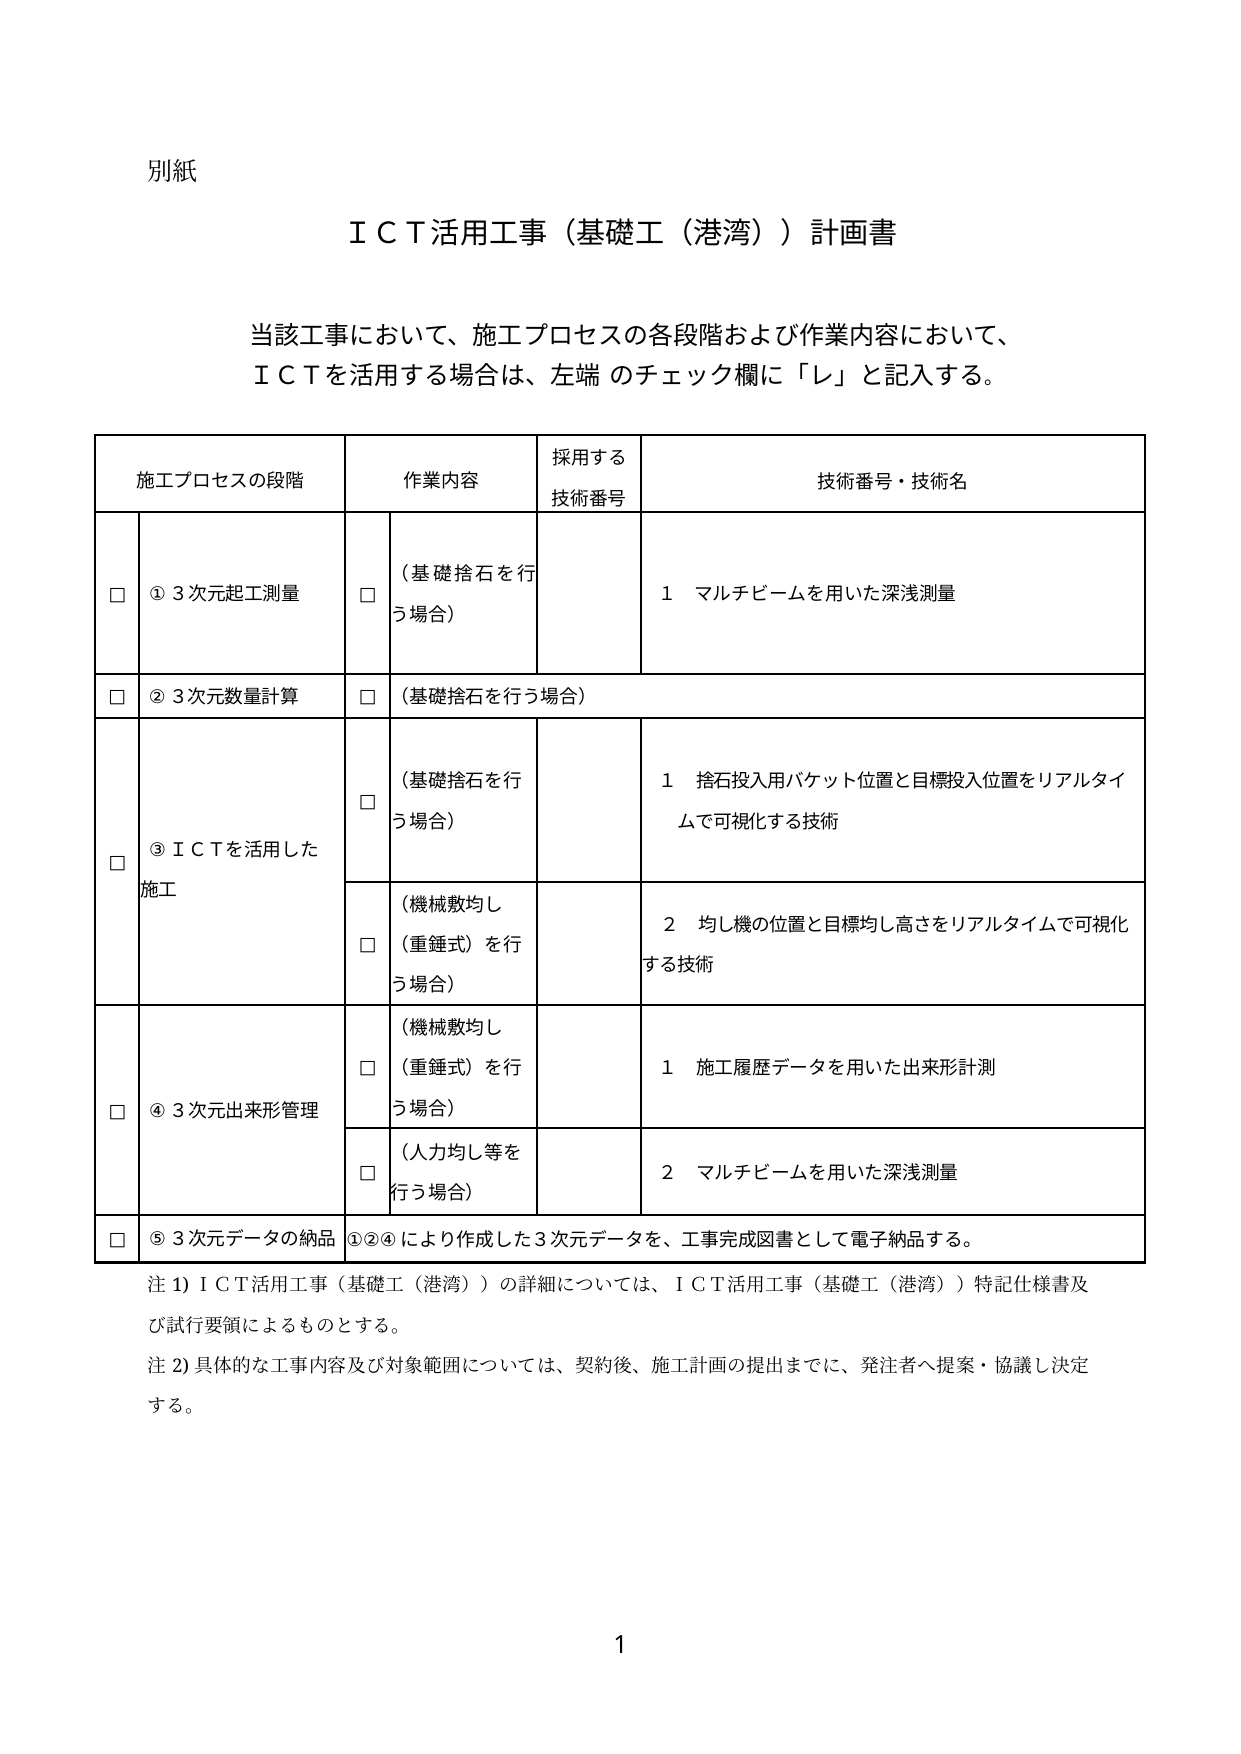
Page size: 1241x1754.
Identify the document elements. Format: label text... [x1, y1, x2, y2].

table_cell □ [346, 513, 389, 672]
table_cell □ [346, 1129, 389, 1214]
table_cell □ [96, 513, 138, 672]
table_cell ④３次元出来形管理 [140, 1006, 344, 1214]
table_cell □ [96, 1006, 138, 1214]
text ＩＣＴ活用工事（基礎工（港湾））計画書 [148, 191, 1092, 272]
text 当該工事において、施工プロセスの各段階および作業内容において、 [249, 313, 1092, 353]
table_cell □ [96, 675, 138, 717]
table_cell １ 捨石投入用バケット位置と目標投入位置をリアルタイムで可視化する技術 [642, 719, 1144, 881]
table_cell □ [346, 719, 389, 881]
table_cell （人力均し等を行う場合） [391, 1129, 536, 1214]
table_cell （基礎捨石を行う場合） [391, 675, 1144, 717]
table_cell ①②④により作成した３次元データを、工事完成図書として電子納品する。 [346, 1216, 1144, 1261]
table_cell [538, 719, 640, 881]
table_cell （基礎捨石を行う場合） [391, 513, 536, 672]
table_cell １ 施工履歴データを用いた出来形計測 [642, 1006, 1144, 1127]
table_cell １ マルチビームを用いた深浅測量 [642, 513, 1144, 672]
table_cell （機械敷均し（重錘式）を行う場合） [391, 1006, 536, 1127]
table_cell □ [346, 883, 389, 1004]
table_cell □ [96, 1216, 138, 1261]
table_cell （機械敷均し（重錘式）を行う場合） [391, 883, 536, 1004]
table_cell □ [96, 719, 138, 1004]
table_header 作業内容 [346, 436, 536, 511]
table_header 施工プロセスの段階 [96, 436, 344, 511]
table_cell [538, 883, 640, 1004]
table_header 技術番号・技術名 [642, 436, 1144, 511]
text 注 1) ＩＣＴ活用工事（基礎工（港湾））の詳細については、ＩＣＴ活用工事（基礎工（港湾））特記仕様書及び試行要領によるものとする。 [148, 1264, 1092, 1344]
text 注 2) 具体的な工事内容及び対象範囲については、契約後、施工計画の提出までに、発注者へ提案・協議し決定する。 [148, 1344, 1092, 1425]
table_cell ⑤３次元データの納品 [140, 1216, 344, 1261]
table_cell ２ マルチビームを用いた深浅測量 [642, 1129, 1144, 1214]
table_cell ①３次元起工測量 [140, 513, 344, 672]
table_cell [538, 1129, 640, 1214]
table_cell ②３次元数量計算 [140, 675, 344, 717]
table_cell [538, 513, 640, 672]
table_cell □ [346, 675, 389, 717]
table_cell □ [346, 1006, 389, 1127]
text ＩＣＴを活用する場合は、左端 のチェック欄に「レ」と記入する。 [249, 353, 1092, 394]
table_cell [538, 1006, 640, 1127]
table_header 採用する 技術番号 （参考） [538, 436, 640, 511]
table_cell ２ 均し機の位置と目標均し高さをリアルタイムで可視化する技術 [642, 883, 1144, 1004]
table_cell （基礎捨石を行う場合） [391, 719, 536, 881]
text 別紙 [148, 149, 1092, 190]
table_cell ③ＩＣＴを活用した施工 [140, 719, 344, 1004]
